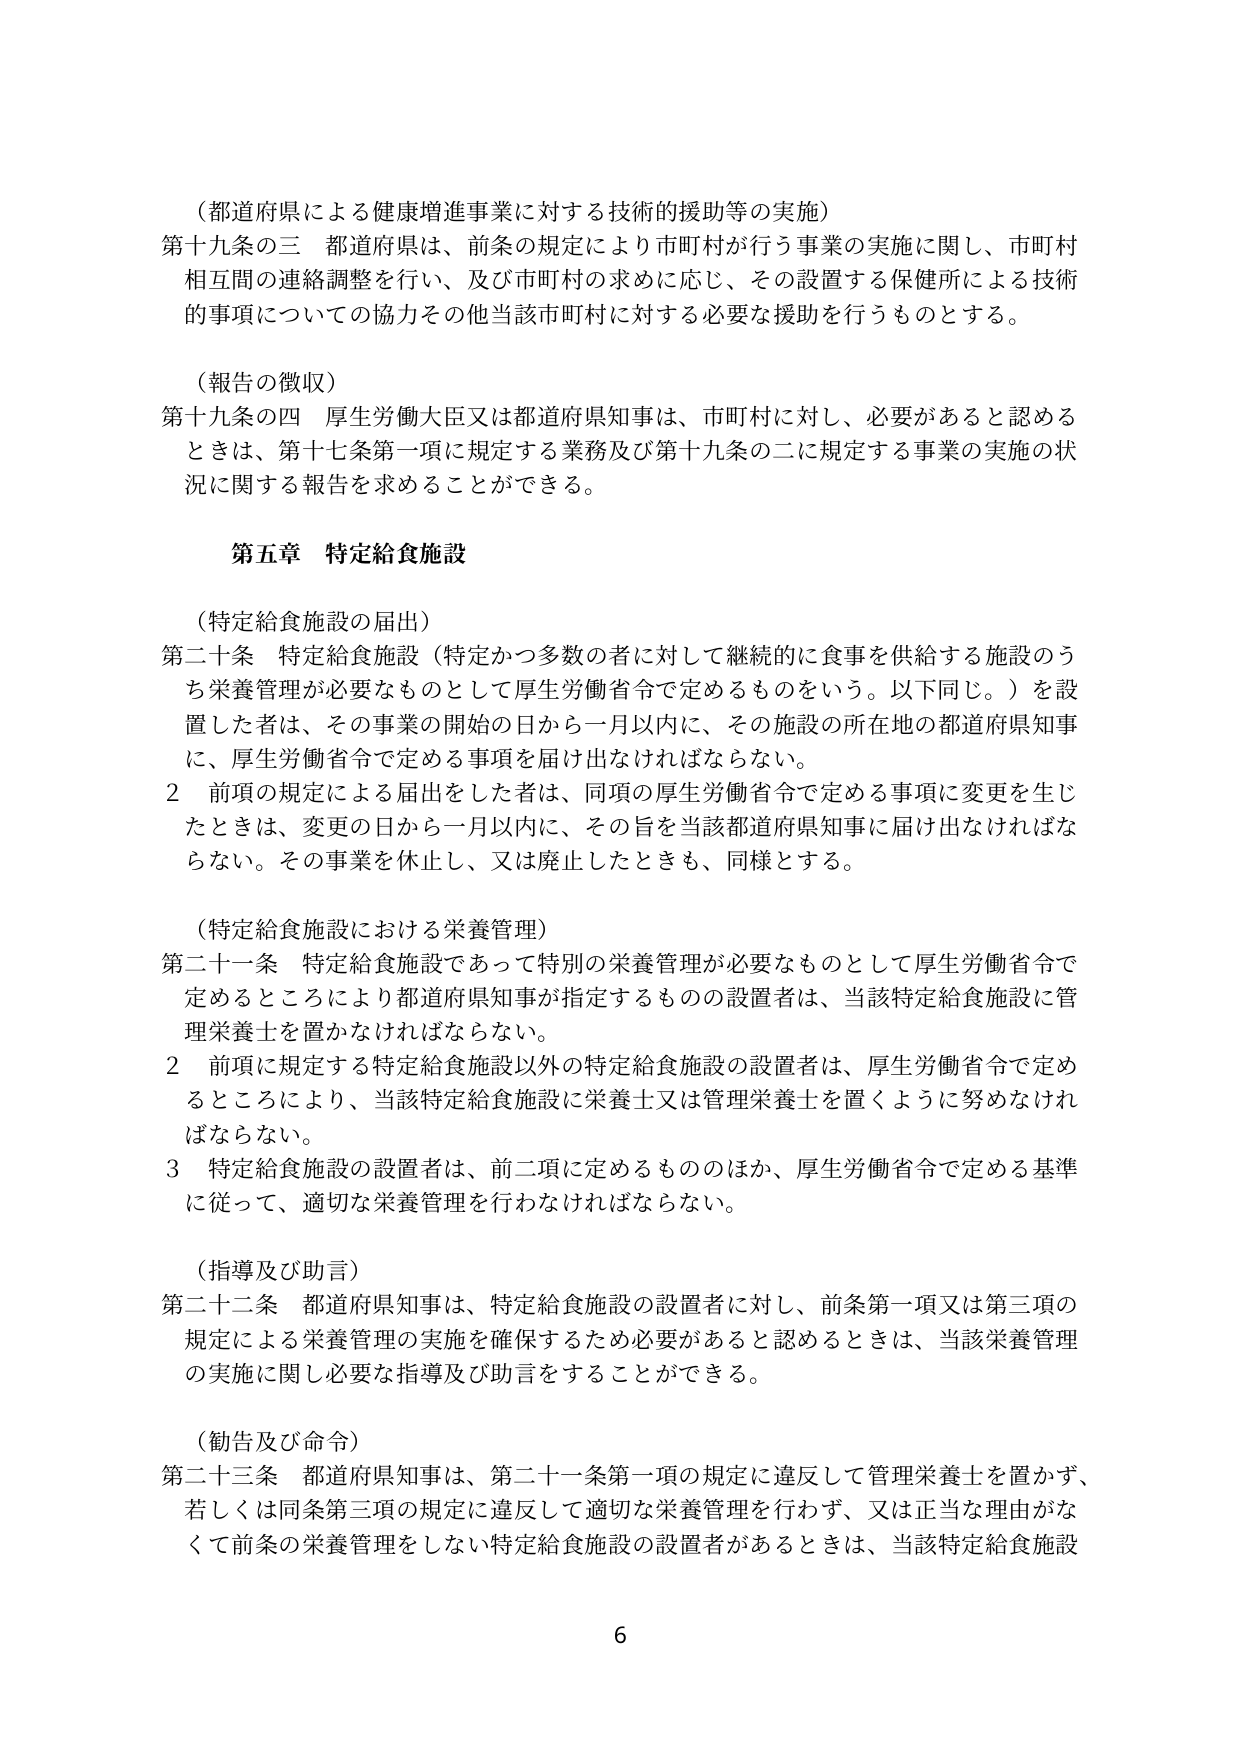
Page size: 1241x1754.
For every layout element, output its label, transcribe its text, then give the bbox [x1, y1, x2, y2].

text ２ 前項に規定する特定給食施設以外の特定給食施設の設置者は、厚生労働省令で定めるところにより、当該特定給食施設に栄養士又は管理栄養士を置くように努めなければならない。 [161, 1048, 1079, 1150]
text 第二十条 特定給食施設（特定かつ多数の者に対して継続的に食事を供給する施設のうち栄養管理が必要なものとして厚生労働省令で定めるものをいう。以下同じ。）を設置した者は、その事業の開始の日から一月以内に、その施設の所在地の都道府県知事に、厚生労働省令で定める事項を届け出なければならない。 [161, 638, 1079, 774]
text （指導及び助言） [184, 1253, 1079, 1287]
text 第五章 特定給食施設 [230, 535, 1079, 569]
text （報告の徴収） [184, 364, 1079, 399]
text （特定給食施設の届出） [184, 604, 1079, 638]
text 第二十二条 都道府県知事は、特定給食施設の設置者に対し、前条第一項又は第三項の規定による栄養管理の実施を確保するため必要があると認めるときは、当該栄養管理の実施に関し必要な指導及び助言をすることができる。 [161, 1287, 1079, 1389]
text ２ 前項の規定による届出をした者は、同項の厚生労働省令で定める事項に変更を生じたときは、変更の日から一月以内に、その旨を当該都道府県知事に届け出なければならない。その事業を休止し、又は廃止したときも、同様とする。 [161, 774, 1079, 877]
text 第十九条の四 厚生労働大臣又は都道府県知事は、市町村に対し、必要があると認めるときは、第十七条第一項に規定する業務及び第十九条の二に規定する事業の実施の状況に関する報告を求めることができる。 [161, 399, 1079, 501]
text 第二十一条 特定給食施設であって特別の栄養管理が必要なものとして厚生労働省令で定めるところにより都道府県知事が指定するものの設置者は、当該特定給食施設に管理栄養士を置かなければならない。 [161, 945, 1079, 1048]
text ３ 特定給食施設の設置者は、前二項に定めるもののほか、厚生労働省令で定める基準に従って、適切な栄養管理を行わなければならない。 [161, 1150, 1079, 1219]
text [161, 1458, 1079, 1560]
text （特定給食施設における栄養管理） [184, 911, 1079, 945]
text 第十九条の三 都道府県は、前条の規定により市町村が行う事業の実施に関し、市町村相互間の連絡調整を行い、及び市町村の求めに応じ、その設置する保健所による技術的事項についての協力その他当該市町村に対する必要な援助を行うものとする。 [161, 228, 1079, 330]
text （都道府県による健康増進事業に対する技術的援助等の実施） [184, 194, 1079, 228]
text （勧告及び命令） [184, 1424, 1079, 1458]
